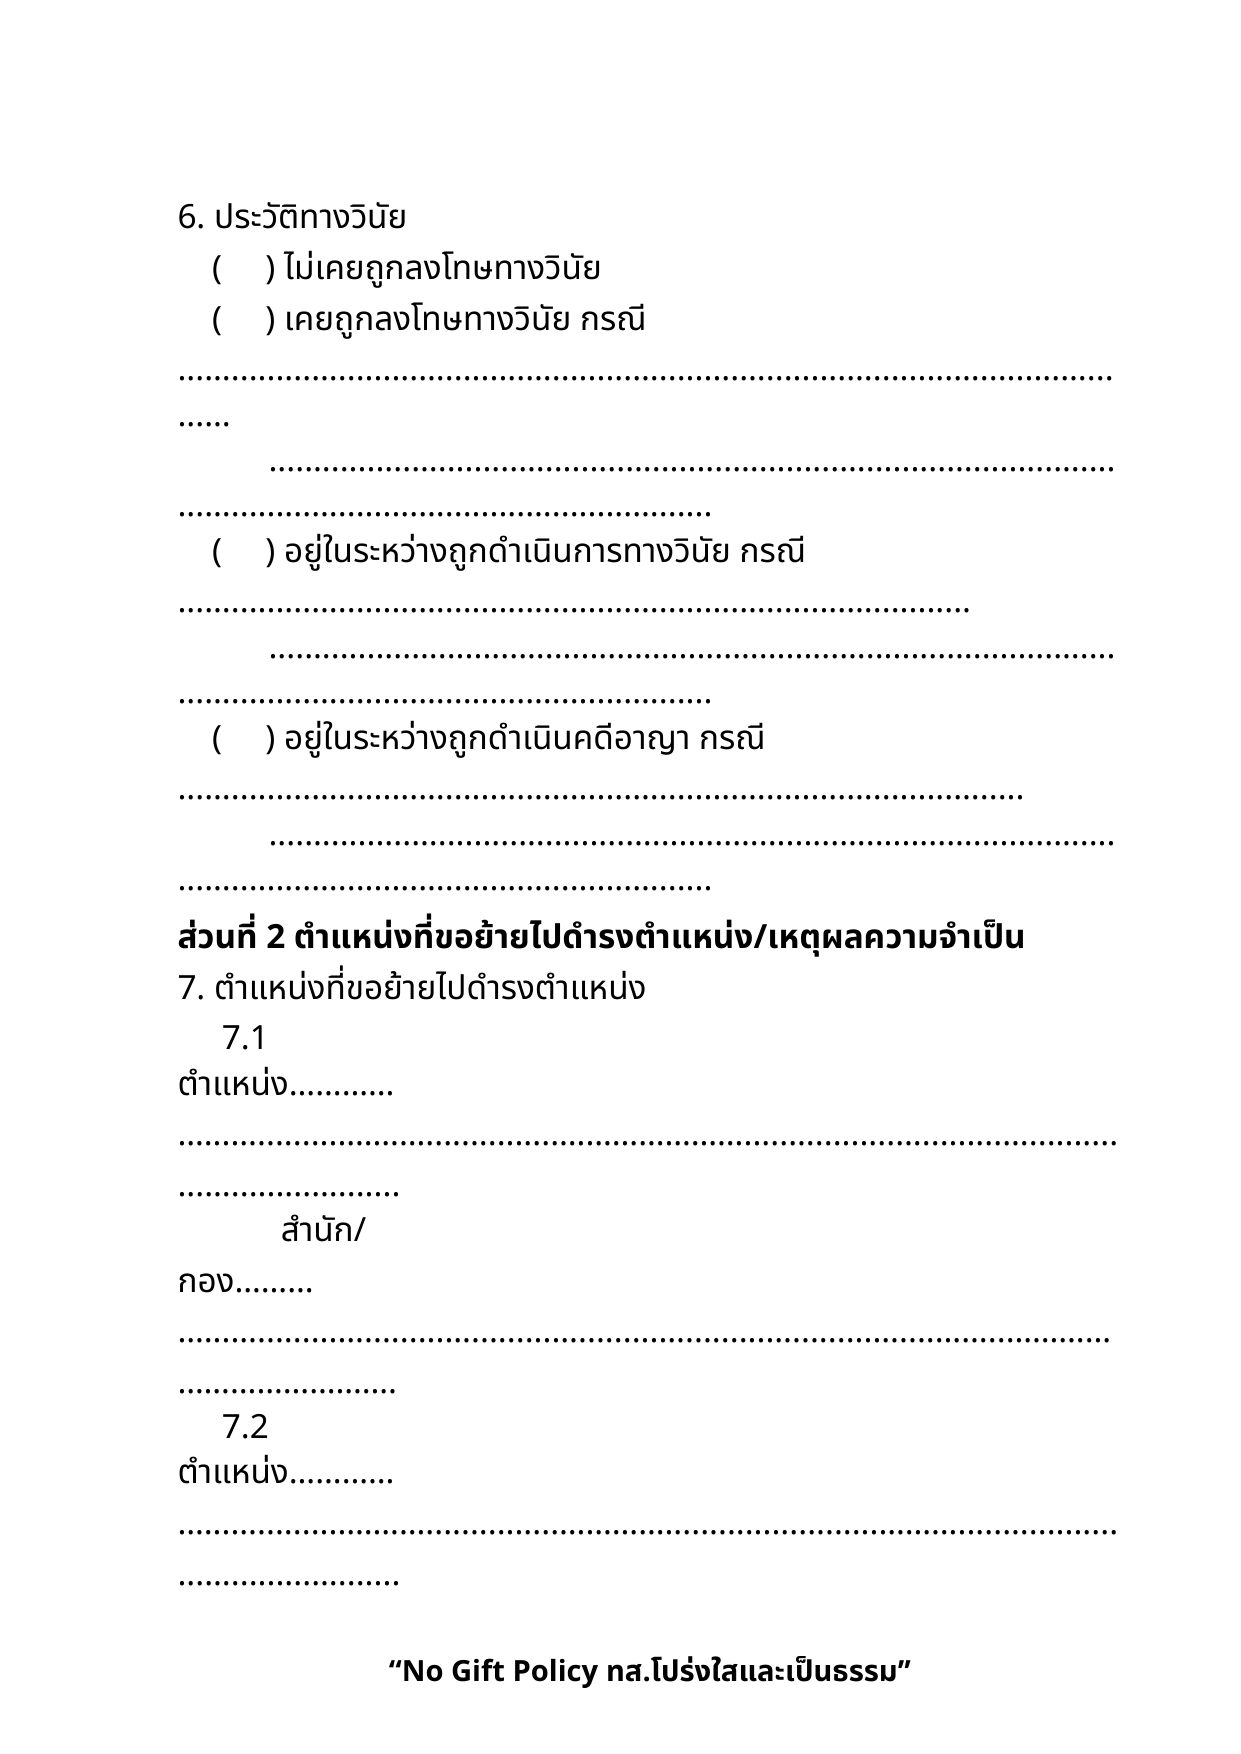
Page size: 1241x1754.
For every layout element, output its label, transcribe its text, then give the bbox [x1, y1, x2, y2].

text 7.2 ตำแหน่ง……………................………...............…………........................………........................................... [177, 1403, 1122, 1595]
text ( ) เคยถูกลงโทษทางวินัย กรณี ............................................................................................................... [177, 294, 1122, 436]
text สำนัก/กอง…………..................................................................................….....………………………………. [177, 1206, 1122, 1403]
text 6. ประวัติทางวินัย [177, 193, 1122, 244]
text ........................................................................................................................................................... [177, 436, 1122, 527]
text ( ) อยู่ในระหว่างถูกดำเนินคดีอาญา กรณี ............................................................................................... [177, 713, 1122, 809]
text ( ) ไม่เคยถูกลงโทษทางวินัย [177, 244, 1122, 294]
text 7. ตำแหน่งที่ขอย้ายไปดำรงตำแหน่ง [177, 963, 1122, 1014]
text ส่วนที่ 2 ตำแหน่งที่ขอย้ายไปดำรงตำแหน่ง/เหตุผลความจำเป็น [177, 913, 1122, 963]
text ........................................................................................................................................................... [177, 623, 1122, 713]
text 7.1 ตำแหน่ง……………................………...............…………………................................................................... [177, 1014, 1122, 1206]
text ........................................................................................................................................................... [177, 809, 1122, 900]
text ( ) อยู่ในระหว่างถูกดำเนินการทางวินัย กรณี ......................................................................................... [177, 527, 1122, 623]
